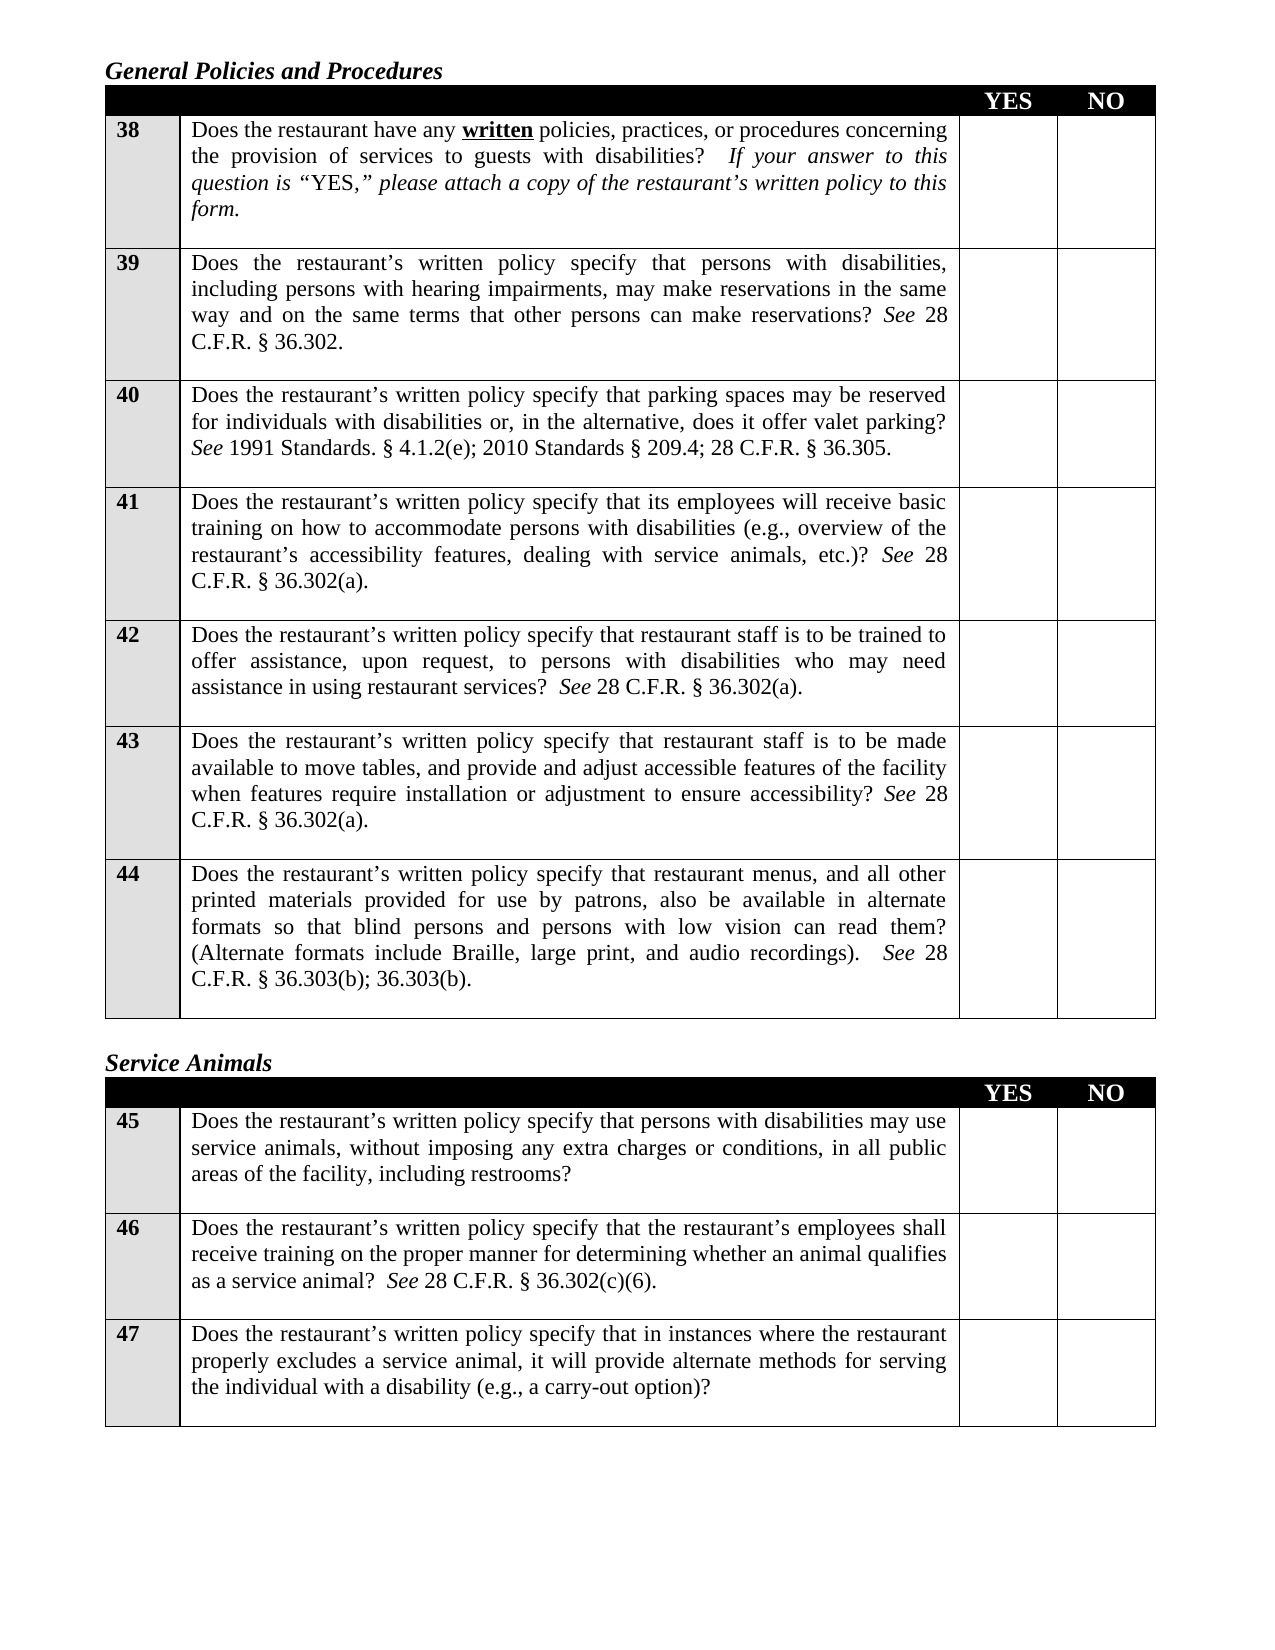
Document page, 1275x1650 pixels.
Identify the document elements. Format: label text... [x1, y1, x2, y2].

table_cell Does the restaurant’s written policy specify that in instances where the restaurant properly excludes a service animal, it will provide alternate methods for serving the individual with a disability (e.g., a carry-out option)? [181, 1320, 959, 1426]
table_cell [960, 621, 1057, 726]
text Service Animals [105, 1048, 1155, 1077]
table_header [106, 86, 179, 115]
table_cell 47 [106, 1320, 179, 1426]
table_header NO [1058, 86, 1155, 115]
table_cell Does the restaurant’s written policy specify that persons with disabilities may use service animals, without imposing any extra charges or conditions, in all public areas of the facility, including restrooms? [181, 1108, 959, 1213]
table_cell [1058, 381, 1155, 487]
table_cell 45 [106, 1108, 179, 1213]
table_header [181, 1078, 959, 1106]
table_cell [960, 116, 1057, 248]
table_cell 44 [106, 860, 179, 1018]
table_cell [1058, 1320, 1155, 1426]
table_cell Does the restaurant’s written policy specify that parking spaces may be reserved for individuals with disabilities or, in the alternative, does it offer valet parking? See 1991 Standards. § 4.1.2(e); 2010 Standards § 209.4; 28 C.F.R. § 36.305. [181, 381, 959, 487]
table_cell [1058, 249, 1155, 380]
table_cell Does the restaurant’s written policy specify that restaurant menus, and all other printed materials provided for use by patrons, also be available in alternate formats so that blind persons and persons with low vision can read them? (Alternate formats include Braille, large print, and audio recordings). See 28 C.F.R. § 36.303(b); 36.303(b). [181, 860, 959, 1018]
table_header YES [960, 1078, 1057, 1106]
table_cell 43 [106, 727, 179, 859]
table_cell Does the restaurant’s written policy specify that restaurant staff is to be trained to offer assistance, upon request, to persons with disabilities who may need assistance in using restaurant services? See 28 C.F.R. § 36.302(a). [181, 621, 959, 726]
table_cell [1058, 488, 1155, 620]
table_cell [1058, 860, 1155, 1018]
table_header [181, 86, 959, 115]
table_cell [960, 1214, 1057, 1319]
text General Policies and Procedures [105, 56, 1155, 85]
table_cell 41 [106, 488, 179, 620]
table_cell [1058, 1108, 1155, 1213]
table_cell [960, 860, 1057, 1018]
table_cell Does the restaurant have any written policies, practices, or procedures concerning the provision of services to guests with disabilities? If your answer to this question is “YES,” please attach a copy of the restaurant’s written policy to this form. [181, 116, 959, 248]
table_cell 42 [106, 621, 179, 726]
table_cell Does the restaurant’s written policy specify that persons with disabilities, including persons with hearing impairments, may make reservations in the same way and on the same terms that other persons can make reservations? See 28 C.F.R. § 36.302. [181, 249, 959, 380]
table_cell Does the restaurant’s written policy specify that restaurant staff is to be made available to move tables, and provide and adjust accessible features of the facility when features require installation or adjustment to ensure accessibility? See 28 C.F.R. § 36.302(a). [181, 727, 959, 859]
table_cell [960, 249, 1057, 380]
table_cell 46 [106, 1214, 179, 1319]
table_header [106, 1078, 179, 1106]
table_cell [960, 488, 1057, 620]
table_cell [960, 381, 1057, 487]
table_cell [960, 1320, 1057, 1426]
table_cell [1058, 621, 1155, 726]
table_cell 39 [106, 249, 179, 380]
table_header YES [960, 86, 1057, 115]
table_cell Does the restaurant’s written policy specify that its employees will receive basic training on how to accommodate persons with disabilities (e.g., overview of the restaurant’s accessibility features, dealing with service animals, etc.)? See 28 C.F.R. § 36.302(a). [181, 488, 959, 620]
table_cell [960, 1108, 1057, 1213]
table_cell [1058, 727, 1155, 859]
table_cell 38 [106, 116, 179, 248]
table_cell Does the restaurant’s written policy specify that the restaurant’s employees shall receive training on the proper manner for determining whether an animal qualifies as a service animal? See 28 C.F.R. § 36.302(c)(6). [181, 1214, 959, 1319]
table_cell 40 [106, 381, 179, 487]
table_header NO [1058, 1078, 1155, 1106]
table_cell [1058, 116, 1155, 248]
table_cell [1058, 1214, 1155, 1319]
table_cell [960, 727, 1057, 859]
